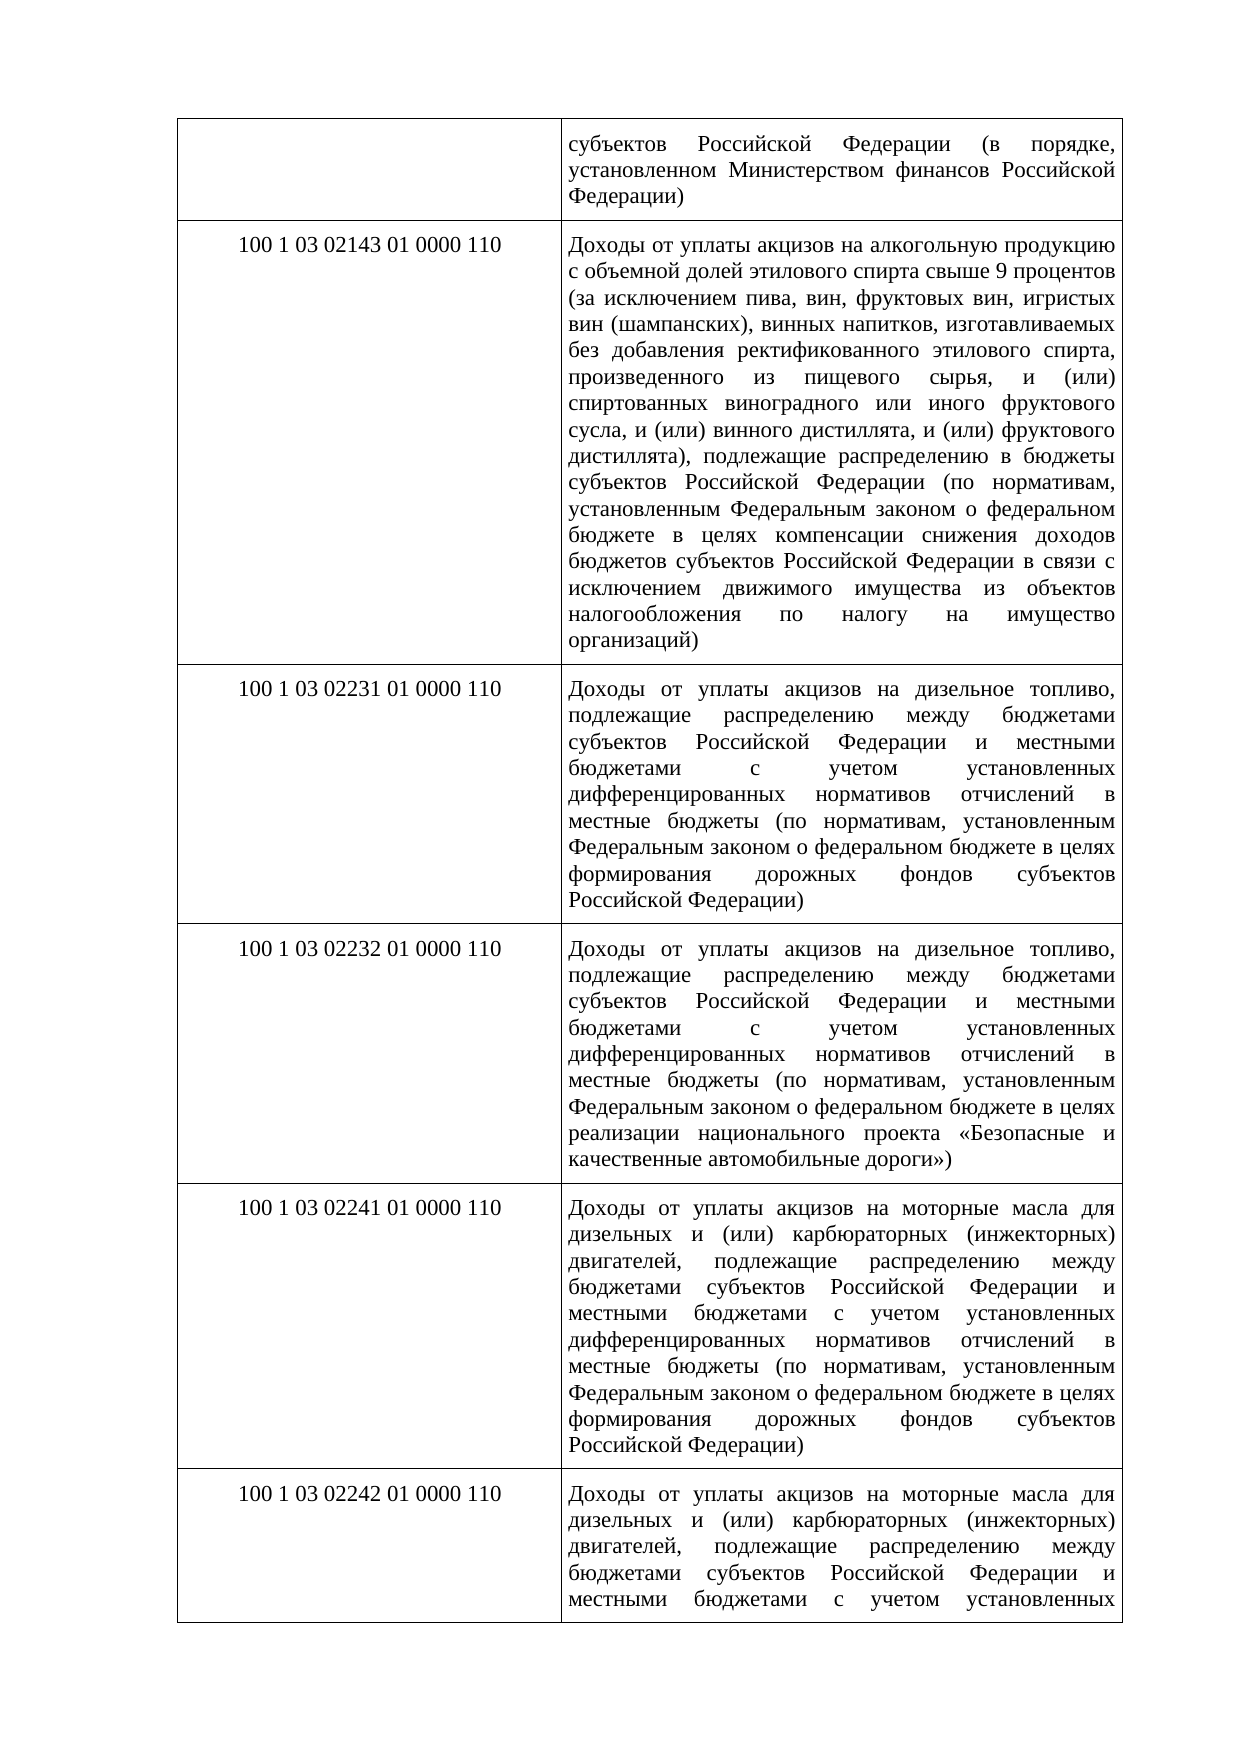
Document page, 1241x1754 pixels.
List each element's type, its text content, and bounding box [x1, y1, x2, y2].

table_cell 100 1 03 02232 01 0000 110 [178, 924, 561, 1182]
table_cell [178, 119, 561, 219]
table_cell Доходы от уплаты акцизов на дизельное топливо, подлежащие распределению между бюджетами субъектов Российской Федерации и местными бюджетами с учетом установленных дифференцированных нормативов отчислений в местные бюджеты (по нормативам, установленным Федеральным законом о федеральном бюджете в целях формирования дорожных фондов субъектов Российской Федерации) [562, 665, 1122, 923]
table_cell 100 1 03 02231 01 0000 110 [178, 665, 561, 923]
table_cell Доходы от уплаты акцизов на моторные масла для дизельных и (или) карбюраторных (инжекторных) двигателей, подлежащие распределению между бюджетами субъектов Российской Федерации и местными бюджетами с учетом установленных дифференцированных нормативов отчислений в местные бюджеты (по нормативам, установленным Федеральным законом о федеральном бюджете в целях формирования дорожных фондов субъектов Российской Федерации) [562, 1184, 1122, 1468]
table_cell Доходы от уплаты акцизов на дизельное топливо, подлежащие распределению между бюджетами субъектов Российской Федерации и местными бюджетами с учетом установленных дифференцированных нормативов отчислений в местные бюджеты (по нормативам, установленным Федеральным законом о федеральном бюджете в целях реализации национального проекта «Безопасные и качественные автомобильные дороги») [562, 924, 1122, 1182]
table_cell 100 1 03 02241 01 0000 110 [178, 1184, 561, 1468]
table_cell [178, 1469, 561, 1622]
table_cell Доходы от уплаты акцизов на алкогольную продукцию с объемной долей этилового спирта свыше 9 процентов (за исключением пива, вин, фруктовых вин, игристых вин (шампанских), винных напитков, изготавливаемых без добавления ректификованного этилового спирта, произведенного из пищевого сырья, и (или) спиртованных виноградного или иного фруктового сусла, и (или) винного дистиллята, и (или) фруктового дистиллята), подлежащие распределению в бюджеты субъектов Российской Федерации (по нормативам, установленным Федеральным законом о федеральном бюджете в целях компенсации снижения доходов бюджетов субъектов Российской Федерации в связи с исключением движимого имущества из объектов налогообложения по налогу на имущество организаций) [562, 221, 1122, 663]
table_cell 100 1 03 02143 01 0000 110 [178, 221, 561, 663]
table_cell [562, 1469, 1122, 1622]
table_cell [562, 119, 1122, 219]
